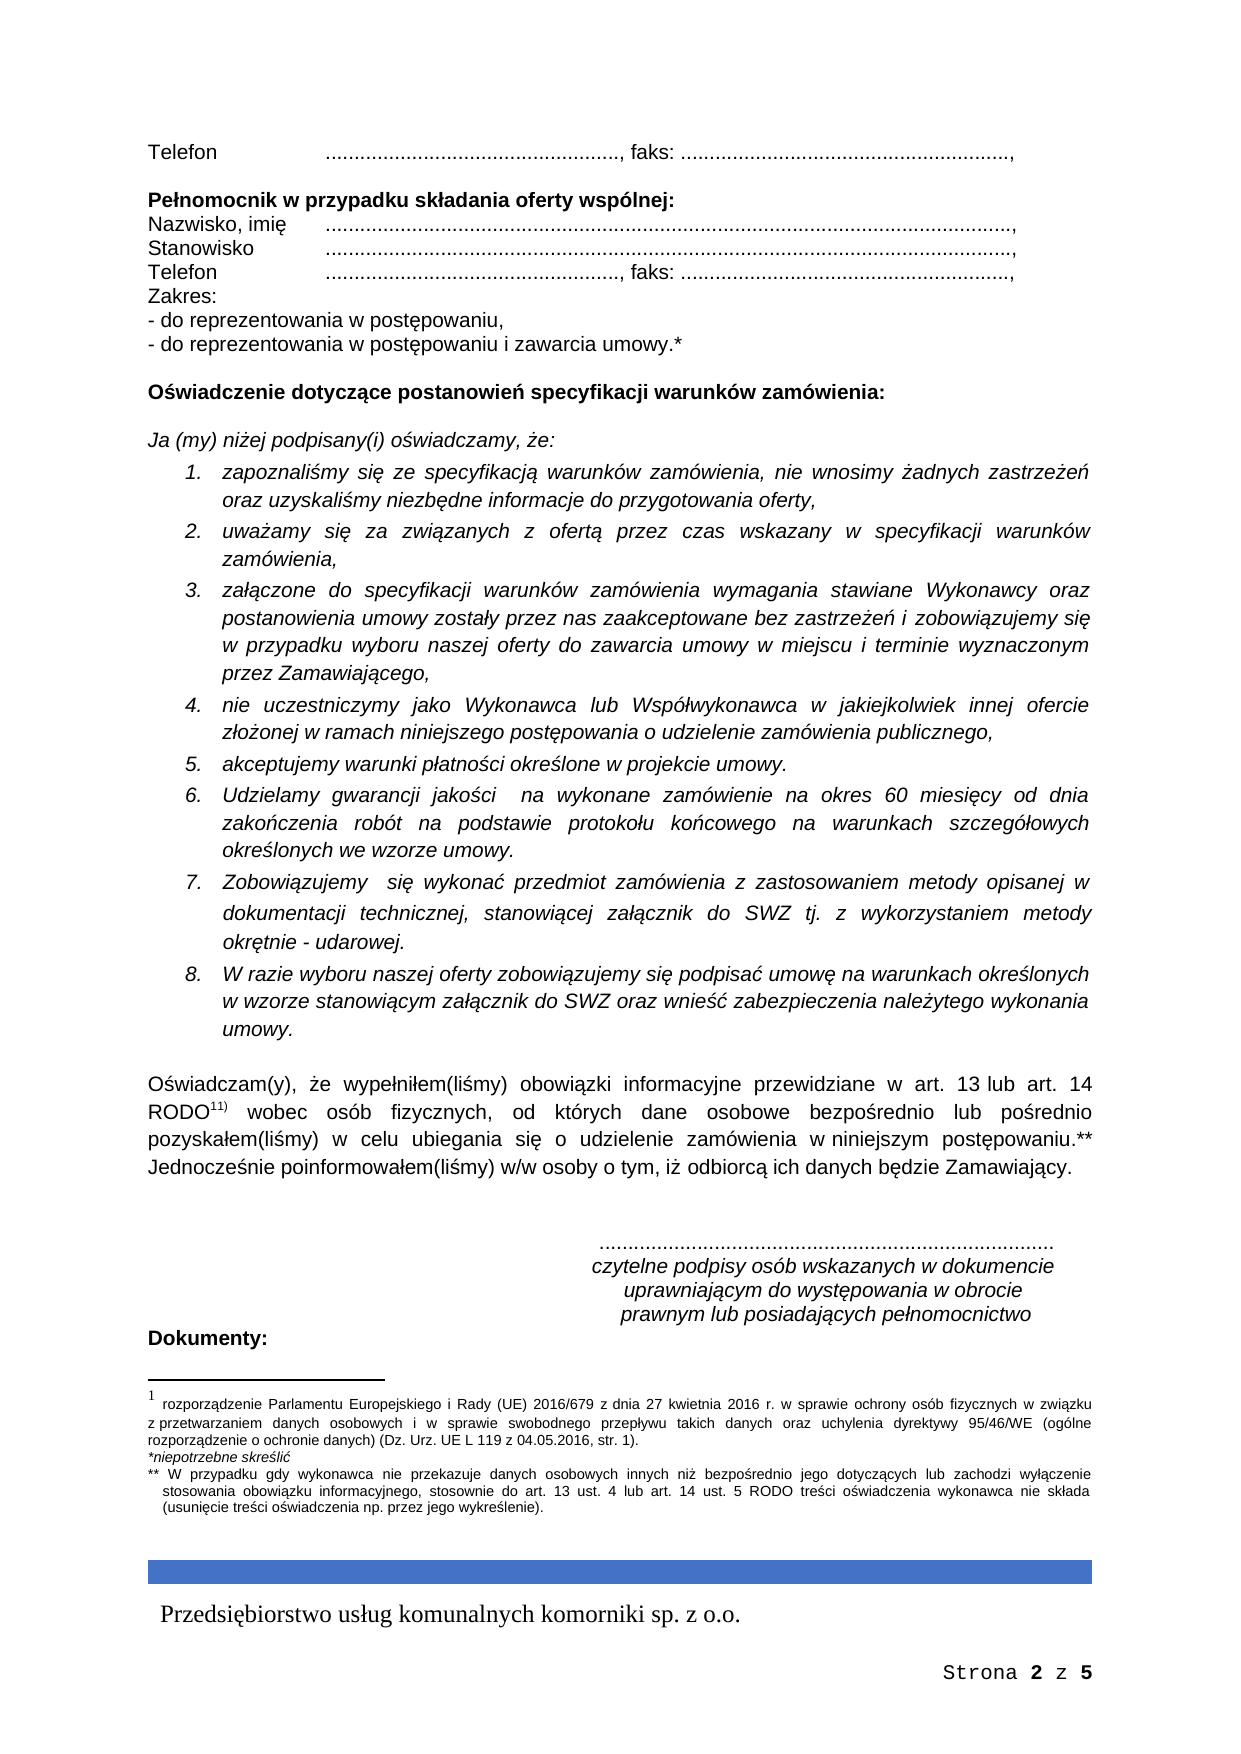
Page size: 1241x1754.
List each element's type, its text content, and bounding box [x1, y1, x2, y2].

text Telefon ..................................................., faks: ........................................................., [148, 260, 1092, 284]
list akceptujemy warunki płatności określone w projekcie umowy. [185, 752, 1092, 776]
text Oświadczam(y), że wypełniłem(liśmy) obowiązki informacyjne przewidziane w art. 13 lub art. 14 RODO1) wobec osób fizycznych, od których dane osobowe bezpośrednio lub pośrednio pozyskałem(liśmy) w celu ubiegania się o udzielenie zamówienia w niniejszym postępowaniu.** Jednocześnie poinformowałem(liśmy) w/w osoby o tym, iż odbiorcą ich danych będzie Zamawiający. [148, 1072, 1092, 1178]
list załączone do specyfikacji warunków zamówienia wymagania stawiane Wykonawcy oraz postanowienia umowy zostały przez nas zaakceptowane bez zastrzeżeń i zobowiązujemy się w przypadku wyboru naszej oferty do zawarcia umowy w miejscu i terminie wyznaczonym przez Zamawiającego, [185, 578, 1092, 685]
text Nazwisko, imię ......................................................................................................................., [148, 212, 1092, 236]
text Oświadczenie dotyczące postanowień specyfikacji warunków zamówienia: [148, 380, 1092, 404]
text Telefon ..................................................., faks: ........................................................., [148, 140, 1092, 164]
list Udzielamy gwarancji jakości na wykonane zamówienie na okres 60 miesięcy od dnia zakończenia robót na podstawie protokołu końcowego na warunkach szczegółowych określonych we wzorze umowy. [185, 783, 1092, 862]
list W razie wyboru naszej oferty zobowiązujemy się podpisać umowę na warunkach określonych w wzorze stanowiącym załącznik do SWZ oraz wnieść zabezpieczenia należytego wykonania umowy. [185, 961, 1092, 1040]
text Ja (my) niżej podpisany(i) oświadczamy, że: [148, 428, 1092, 452]
text prawnym lub posiadających pełnomocnictwo [148, 1302, 1092, 1326]
text Pełnomocnik w przypadku składania oferty wspólnej: [148, 188, 1092, 212]
list Zobowiązujemy się wykonać przedmiot zamówienia z zastosowaniem metody opisanej w dokumentacji technicznej, stanowiącej załącznik do SWZ tj. z wykorzystaniem metody okrętnie - udarowej. [185, 870, 1092, 954]
list zapoznaliśmy się ze specyfikacją warunków zamówienia, nie wnosimy żadnych zastrzeżeń oraz uzyskaliśmy niezbędne informacje do przygotowania oferty, [185, 460, 1092, 511]
text Zakres: [148, 284, 1092, 308]
list nie uczestniczymy jako Wykonawca lub Współwykonawca w jakiejkolwiek innej ofercie złożonej w ramach niniejszego postępowania o udzielenie zamówienia publicznego, [185, 692, 1092, 744]
text uprawniającym do występowania w obrocie [148, 1278, 1092, 1302]
text - do reprezentowania w postępowaniu i zawarcia umowy.* [148, 332, 1092, 356]
text - do reprezentowania w postępowaniu, [148, 308, 1092, 332]
text ............................................................................... [148, 1230, 1092, 1254]
text Dokumenty: [148, 1326, 1092, 1350]
text Stanowisko ......................................................................................................................., [148, 236, 1092, 260]
text czytelne podpisy osób wskazanych w dokumencie [148, 1254, 1092, 1278]
list uważamy się za związanych z ofertą przez czas wskazany w specyfikacji warunków zamówienia, [185, 519, 1092, 571]
